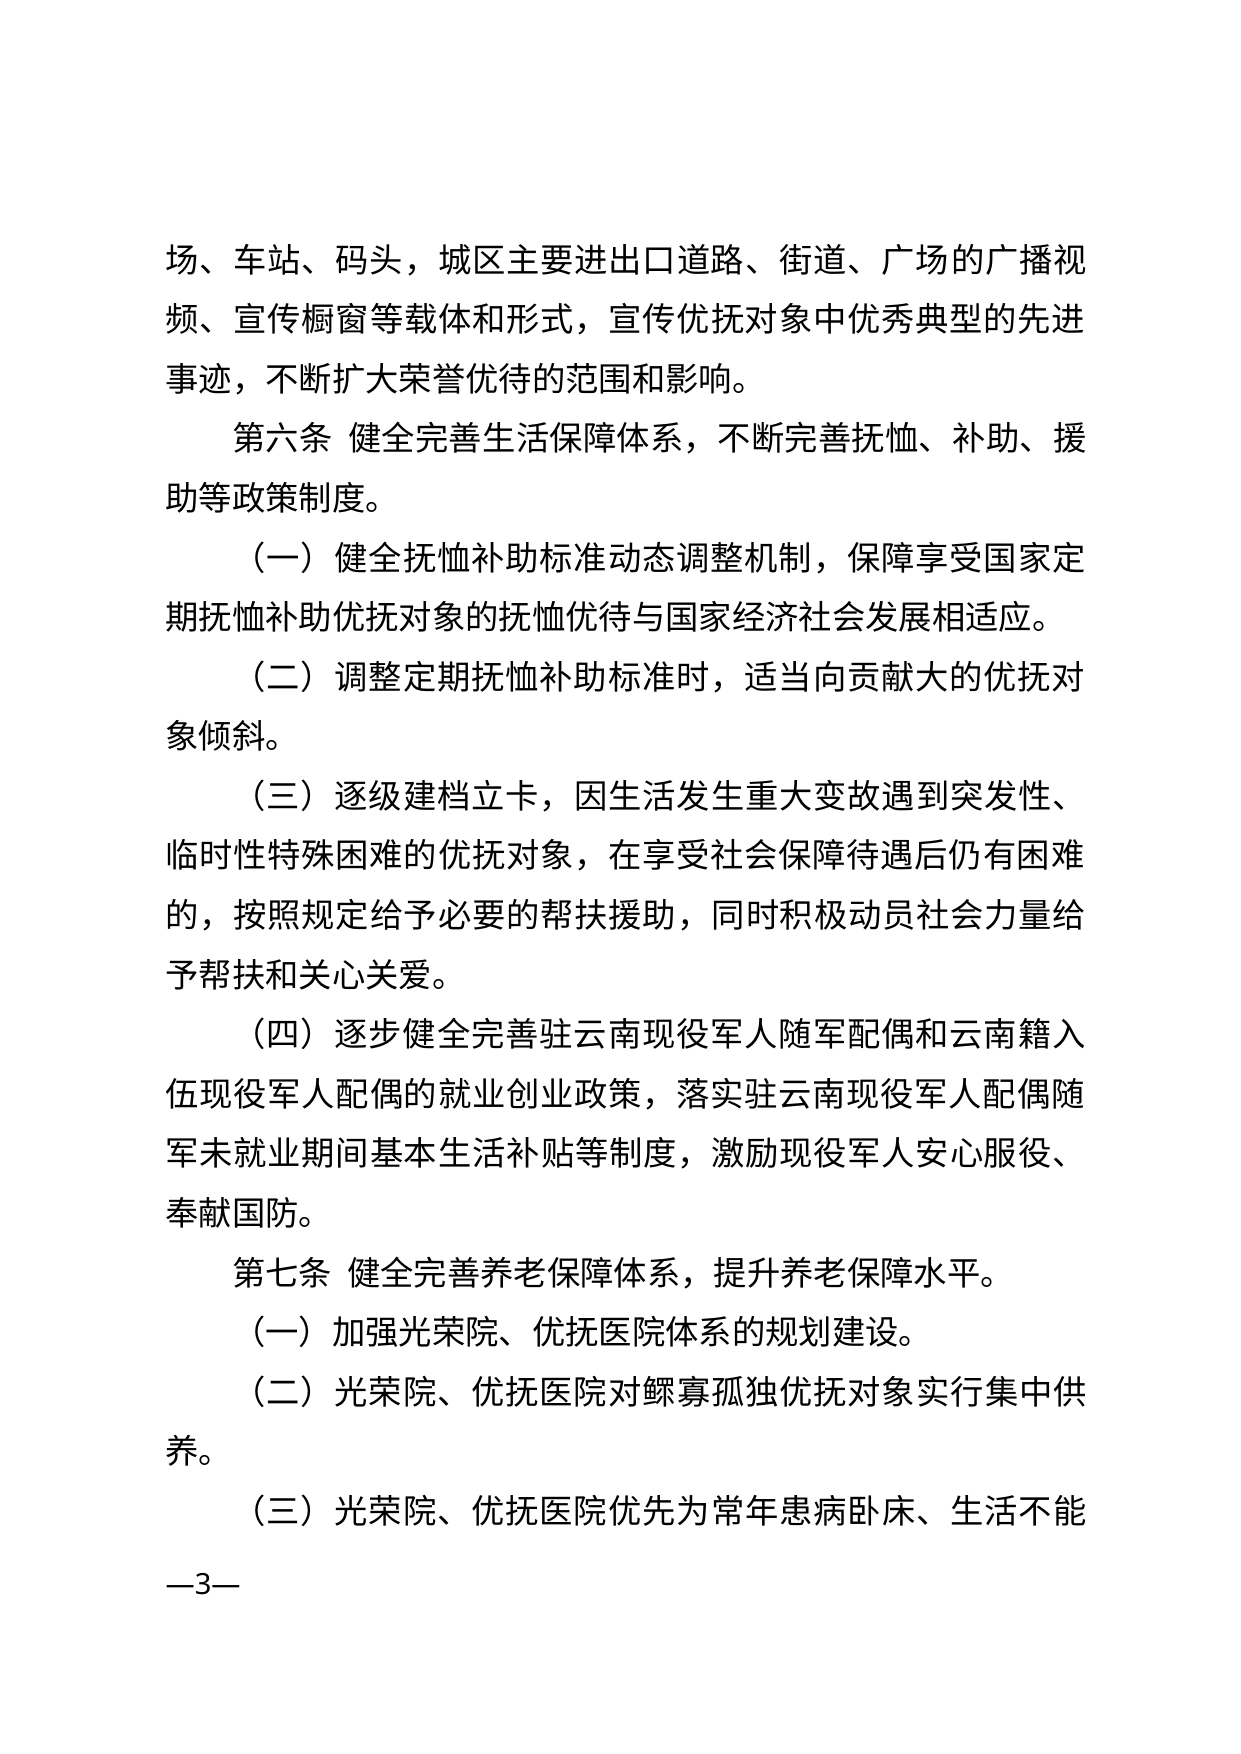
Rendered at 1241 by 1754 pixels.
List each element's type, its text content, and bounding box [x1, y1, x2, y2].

text （一）健全抚恤补助标准动态调整机制，保障享受国家定期抚恤补助优抚对象的抚恤优待与国家经济社会发展相适应。 [165, 522, 1087, 641]
text （二）光荣院、优抚医院对鳏寡孤独优抚对象实行集中供养。 [165, 1356, 1087, 1476]
text （三）逐级建档立卡，因生活发生重大变故遇到突发性、临时性特殊困难的优抚对象，在享受社会保障待遇后仍有困难的，按照规定给予必要的帮扶援助，同时积极动员社会力量给予帮扶和关心关爱。 [165, 761, 1087, 999]
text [165, 1476, 1087, 1535]
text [165, 224, 1087, 403]
text （一）加强光荣院、优抚医院体系的规划建设。 [165, 1297, 1087, 1356]
text 第七条 健全完善养老保障体系，提升养老保障水平。 [165, 1237, 1087, 1297]
text （四）逐步健全完善驻云南现役军人随军配偶和云南籍入伍现役军人配偶的就业创业政策，落实驻云南现役军人配偶随军未就业期间基本生活补贴等制度，激励现役军人安心服役、奉献国防。 [165, 999, 1087, 1237]
text 第六条 健全完善生活保障体系，不断完善抚恤、补助、援助等政策制度。 [165, 403, 1087, 522]
text （二）调整定期抚恤补助标准时，适当向贡献大的优抚对象倾斜。 [165, 641, 1087, 761]
